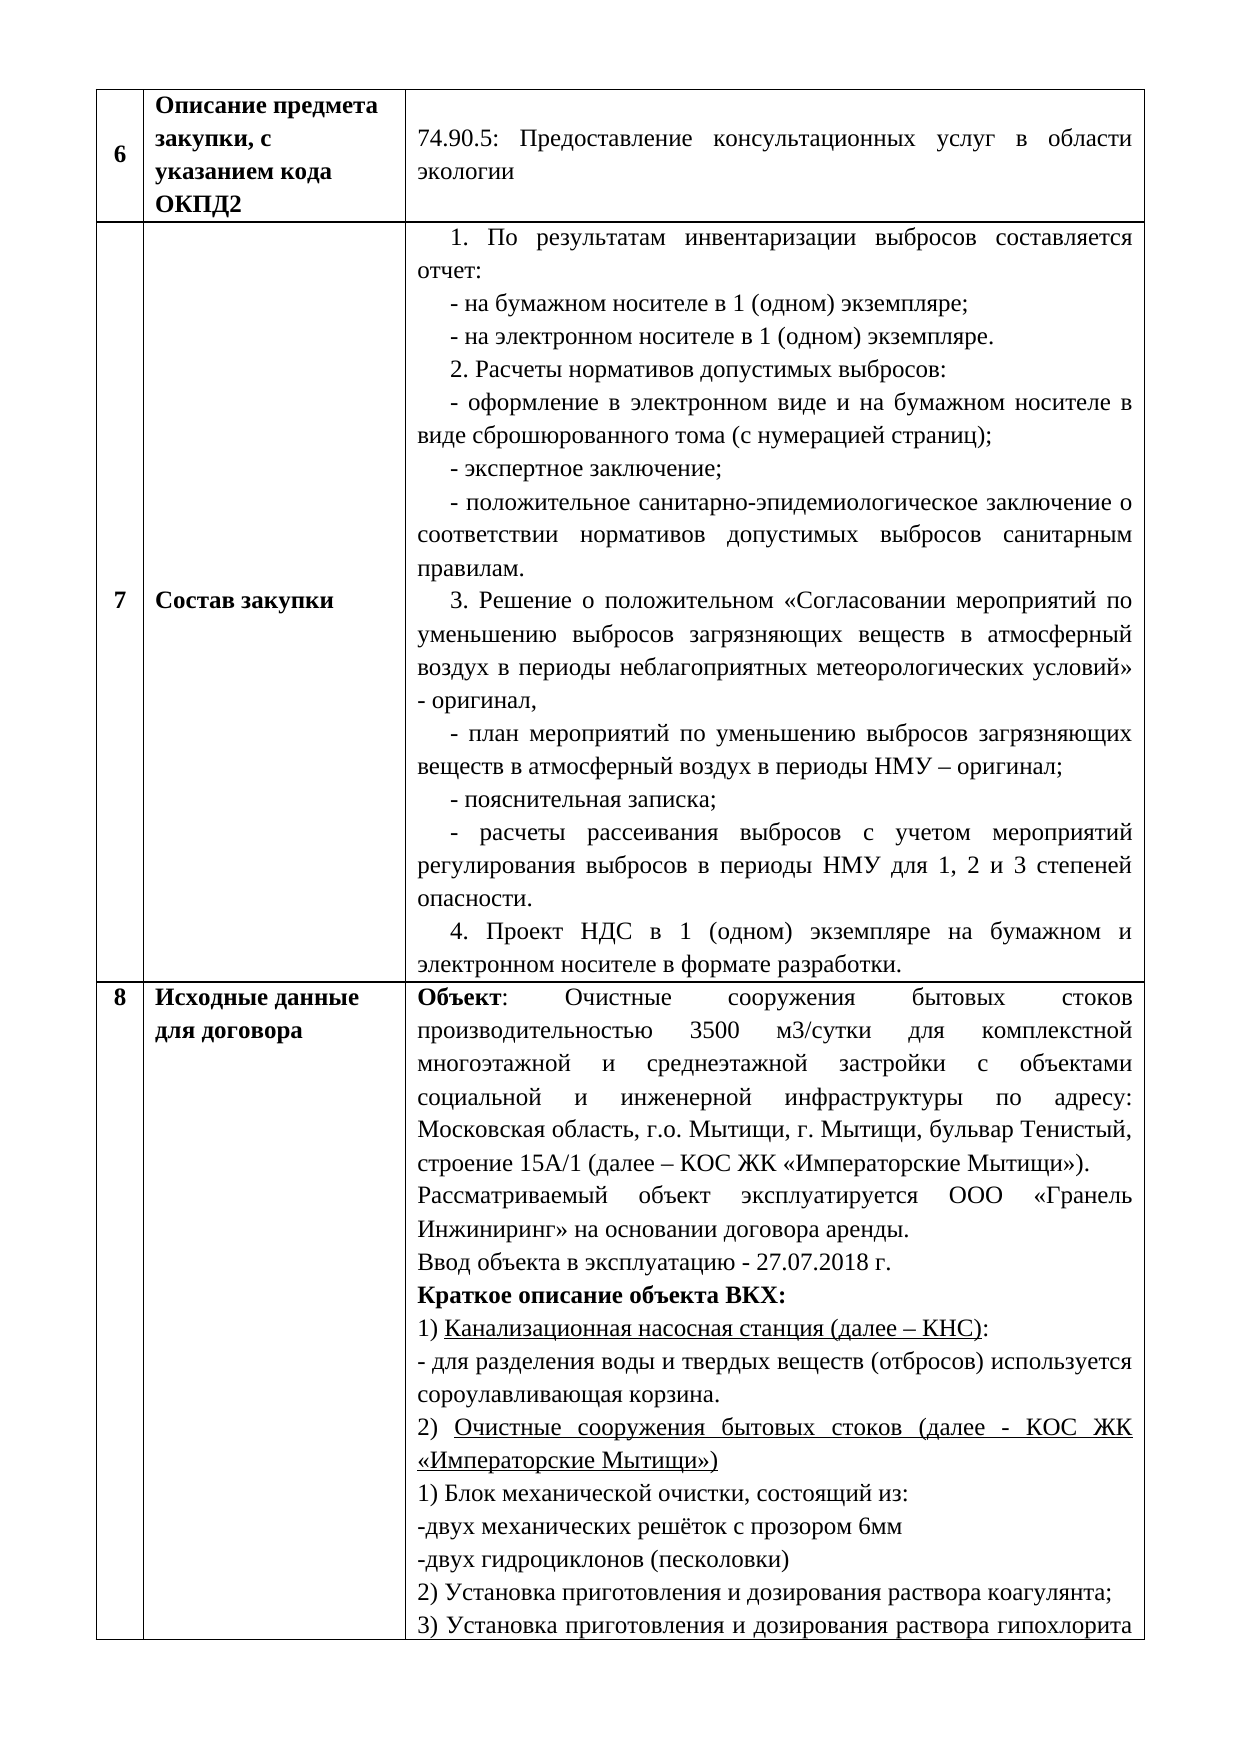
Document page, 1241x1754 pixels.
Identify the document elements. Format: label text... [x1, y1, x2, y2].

table_cell 8 [97, 983, 143, 1639]
table_cell 1. По результатам инвентаризации выбросов составляется отчет: - на бумажном носителе в 1 (одном) экземпляре; - на электронном носителе в 1 (одном) экземпляре. 2. Расчеты нормативов допустимых выбросов: - оформление в электронном виде и на бумажном носителе в виде сброшюрованного тома (с нумерацией страниц); - экспертное заключение; - положительное санитарно-эпидемиологическое заключение о соответствии нормативов допустимых выбросов санитарным правилам. 3. Решение о положительном «Согласовании мероприятий по уменьшению выбросов загрязняющих веществ в атмосферный воздух в периоды неблагоприятных метеорологических условий» - оригинал, - план мероприятий по уменьшению выбросов загрязняющих веществ в атмосферный воздух в периоды НМУ – оригинал; - пояснительная записка; - расчеты рассеивания выбросов с учетом мероприятий регулирования выбросов в периоды НМУ для 1, 2 и 3 степеней опасности. 4. Проект НДС в 1 (одном) экземпляре на бумажном и электронном носителе в формате разработки. [406, 223, 1144, 981]
table_cell 7 [97, 223, 143, 981]
table_cell 6 [97, 90, 143, 221]
table_cell Состав закупки [144, 223, 405, 981]
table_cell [406, 983, 1144, 1639]
table_cell Описание предмета закупки, с указанием кода ОКПД2 [144, 90, 405, 221]
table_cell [144, 983, 405, 1639]
table_cell 74.90.5: Предоставление консультационных услуг в области экологии [406, 90, 1144, 221]
